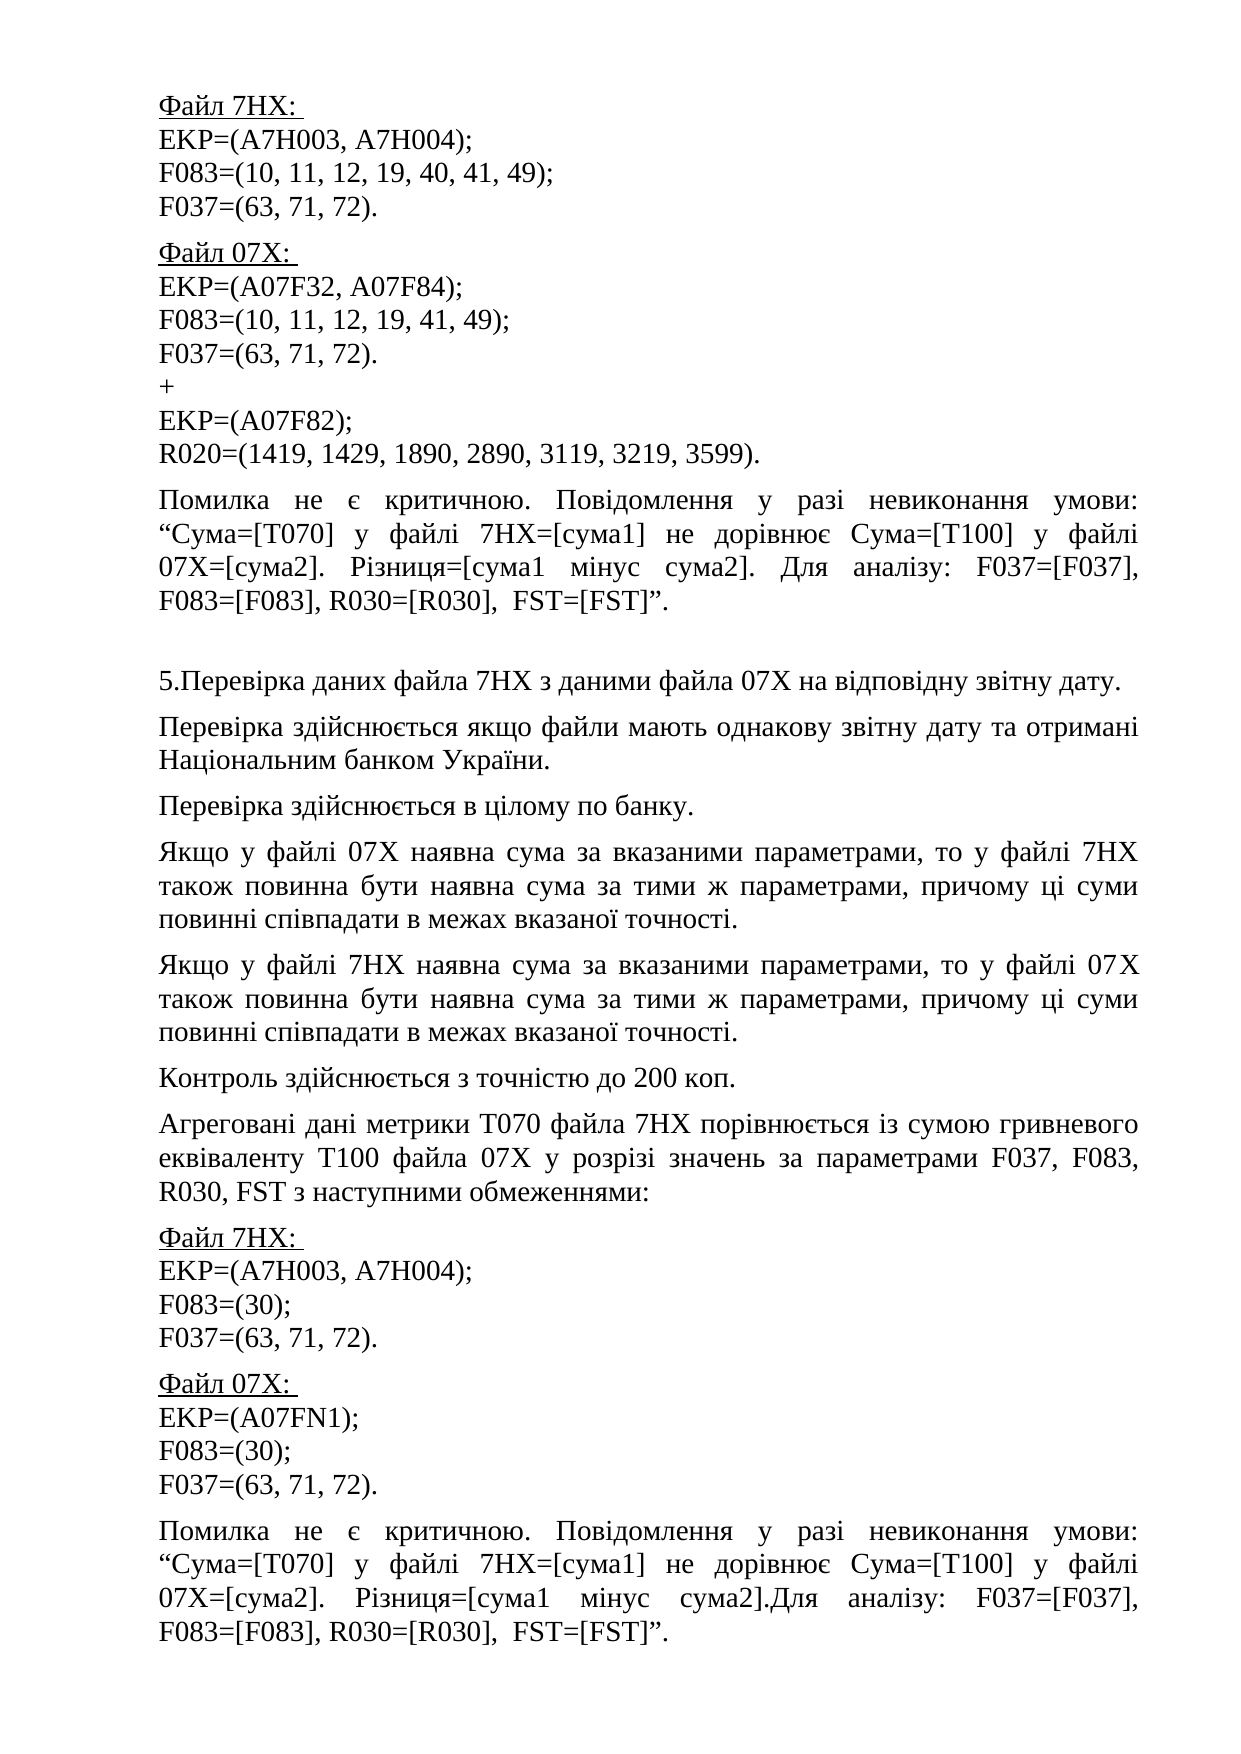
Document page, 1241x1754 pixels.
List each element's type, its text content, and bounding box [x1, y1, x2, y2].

table_cell 5.Перевірка даних файла 7HX з даними файла 07X на відповідну звітну дату. Перевірка здійснюється якщо файли мають однакову звітну дату та отримані Національним банком України. Перевірка здійснюється в цілому по банку. Якщо у файлі 07X наявна сума за вказаними параметрами, то у файлі 7HX також повинна бути наявна сума за тими ж параметрами, причому ці суми повинні співпадати в межах вказаної точності. Якщо у файлі 7HX наявна сума за вказаними параметрами, то у файлі 07X також повинна бути наявна сума за тими ж параметрами, причому ці суми повинні співпадати в межах вказаної точності. Контроль здійснюється з точністю до 200 коп. Агреговані дані метрики T070 файла 7HX порівнюється із сумою гривневого еквіваленту T100 файла 07X у розрізі значень за параметрами F037, F083, R030, FST з наступними обмеженнями: Файл 7HX: EKP=(A7H003, A7H004); F083=(30); F037=(63, 71, 72). Файл 07X: EKP=(A07FN1); F083=(30); F037=(63, 71, 72). Помилка не є критичною. Повідомлення у разі невиконання умови: “Сума=[T070] у файлі 7HX=[сума1] не дорівнює Сума=[T100] у файлі 07X=[сума2]. Різниця=[сума1 мінус сума2].Для аналізу: F037=[F037], F083=[F083], R030=[R030], FST=[FST]”. [147, 629, 1151, 1660]
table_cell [147, 89, 1151, 629]
